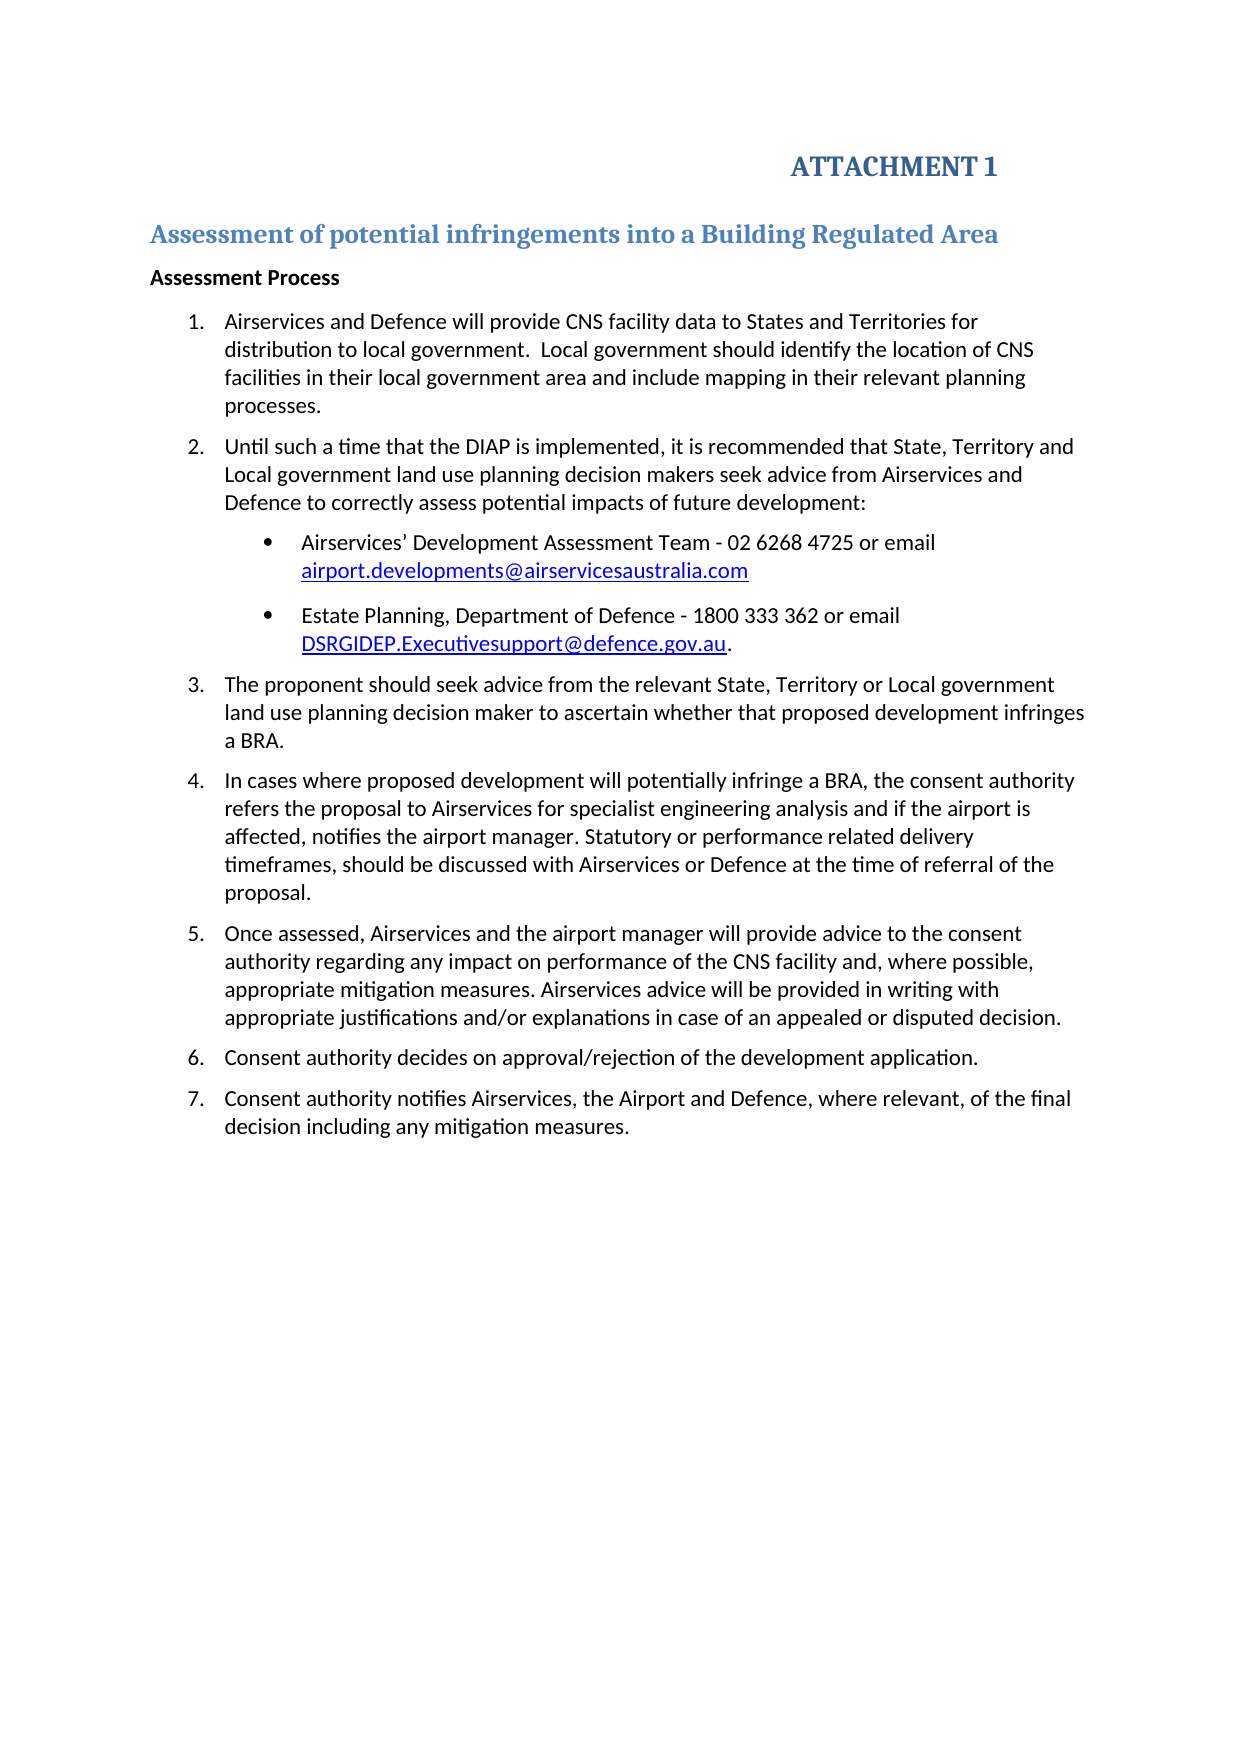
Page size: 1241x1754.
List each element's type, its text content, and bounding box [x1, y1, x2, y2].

list Airservices and Defence will provide CNS facility data to States and Territories for distribution to local government. Local government should identify the location of CNS facilities in their local government area and include mapping in their relevant planning processes. [187, 307, 1090, 419]
list Estate Planning, Department of Defence - 1800 333 362 or email DSRGIDEP.Executivesupport@defence.gov.au. [264, 601, 1090, 657]
list Airservices’ Development Assessment Team - 02 6268 4725 or email [264, 528, 1090, 556]
text airport.developments@airservicesaustralia.com [301, 556, 1090, 584]
list The proponent should seek advice from the relevant State, Territory or Local government land use planning decision maker to ascertain whether that proposed development infringes a BRA. [187, 670, 1090, 754]
list Once assessed, Airservices and the airport manager will provide advice to the consent authority regarding any impact on performance of the CNS facility and, where possible, appropriate mitigation measures. Airservices advice will be provided in writing with appropriate justifications and/or explanations in case of an appealed or disputed decision. [187, 919, 1090, 1031]
list Consent authority notifies Airservices, the Airport and Defence, where relevant, of the final decision including any mitigation measures. [187, 1084, 1090, 1140]
list Consent authority decides on approval/rejection of the development application. [187, 1043, 1090, 1071]
list Until such a time that the DIAP is implemented, it is recommended that State, Territory and Local government land use planning decision makers seek advice from Airservices and Defence to correctly assess potential impacts of future development: [187, 432, 1090, 516]
list In cases where proposed development will potentially infringe a BRA, the consent authority refers the proposal to Airservices for specialist engineering analysis and if the airport is affected, notifies the airport manager. Statutory or performance related delivery timeframes, should be discussed with Airservices or Defence at the time of referral of the proposal. [187, 766, 1090, 906]
text Assessment of potential infringements into a Building Regulated Area [150, 219, 1090, 250]
text Assessment Process [150, 263, 1090, 291]
text Attachment 1 [150, 150, 1090, 183]
